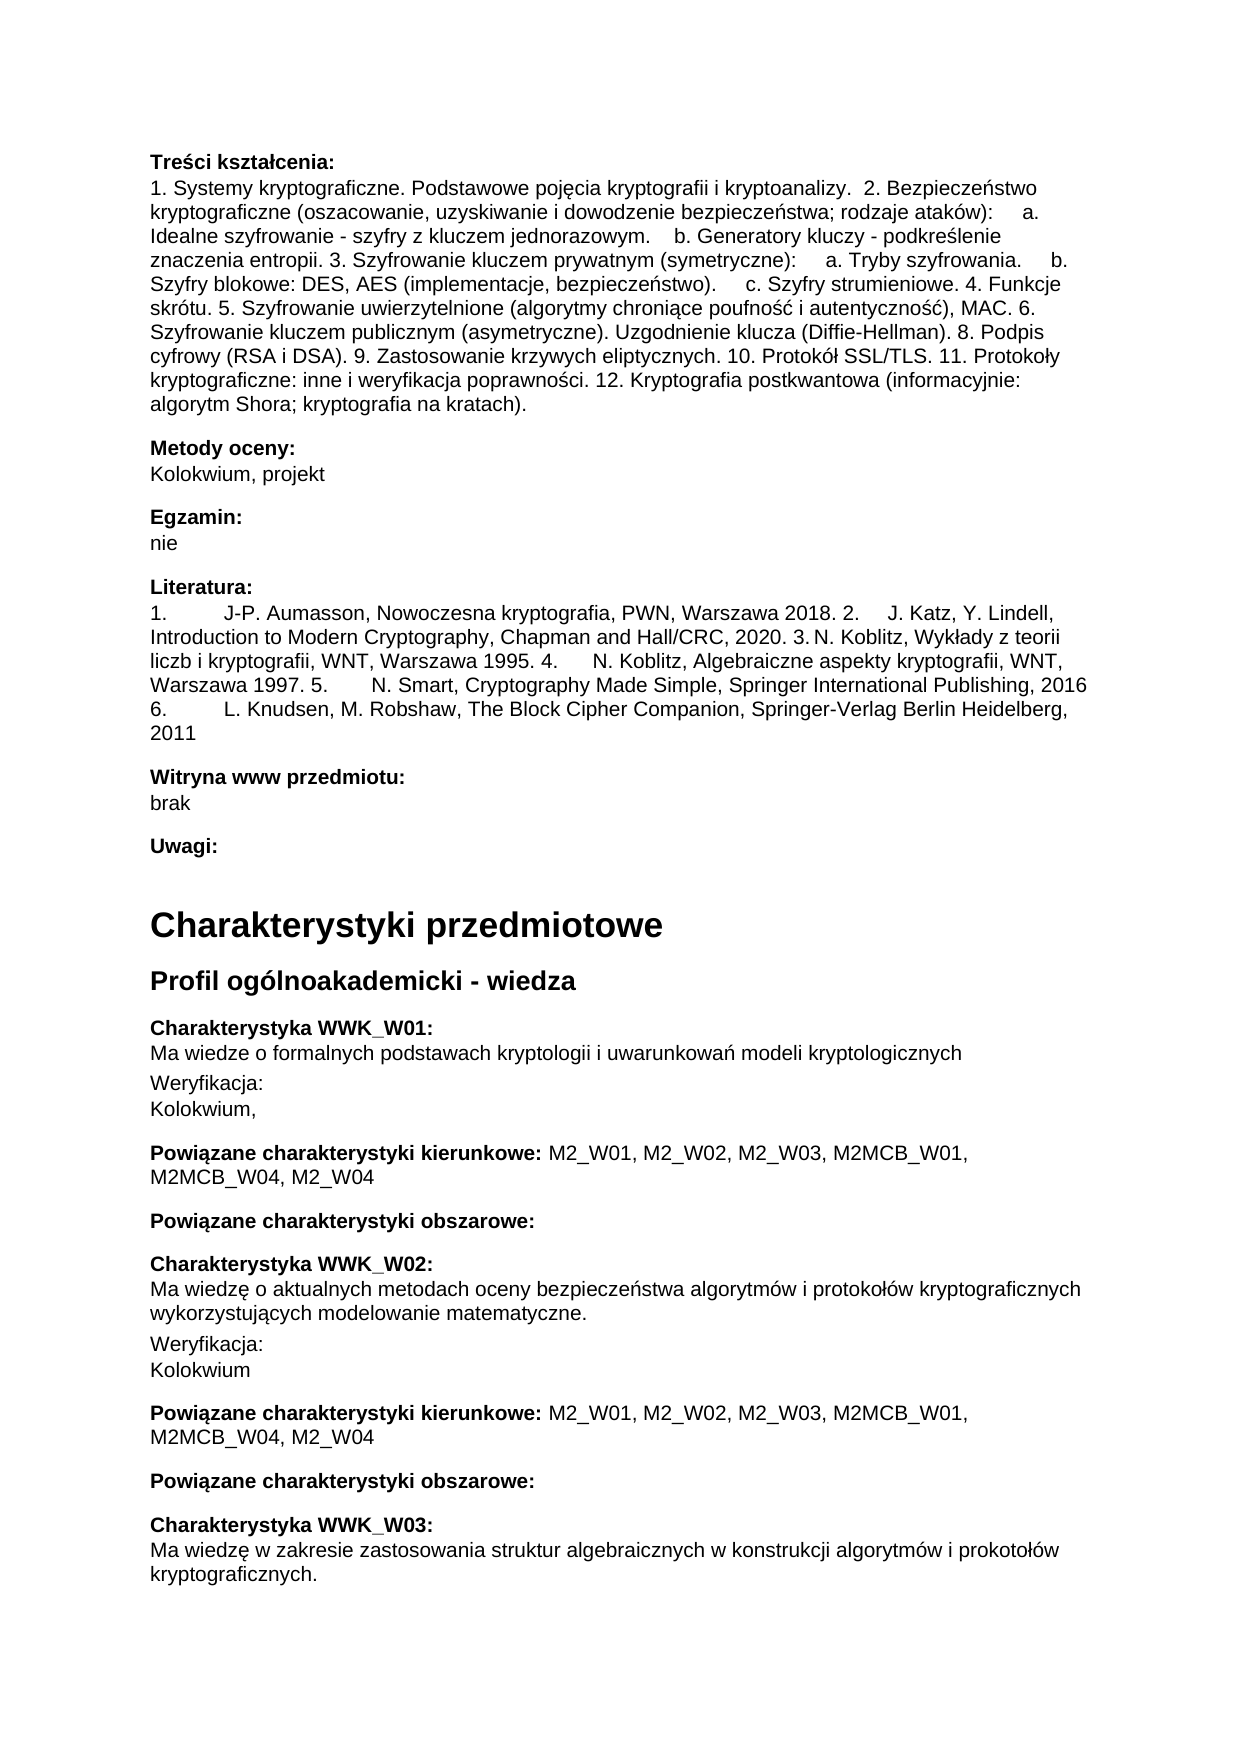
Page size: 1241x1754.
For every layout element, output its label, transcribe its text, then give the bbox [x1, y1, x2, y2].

text Powiązane charakterystyki obszarowe: [150, 1208, 1090, 1232]
text Witryna www przedmiotu: [150, 764, 1090, 788]
text Charakterystyka WWK_W02: [150, 1252, 1090, 1276]
text Metody oceny: [150, 435, 1090, 459]
text brak [150, 791, 1090, 814]
text Powiązane charakterystyki obszarowe: [150, 1469, 1090, 1493]
text Egzamin: [150, 505, 1090, 529]
text Literatura: [150, 575, 1090, 599]
subtitle Profil ogólnoakademicki - wiedza [150, 965, 1090, 996]
text Charakterystyka WWK_W03: [150, 1513, 1090, 1537]
text Weryfikacja: [150, 1071, 1090, 1095]
text Kolokwium, projekt [150, 461, 1090, 485]
text Uwagi: [150, 834, 1090, 858]
text Ma wiedze o formalnych podstawach kryptologii i uwarunkowań modeli kryptologicznych [150, 1041, 1090, 1065]
text Powiązane charakterystyki kierunkowe: M2_W01, M2_W02, M2_W03, M2MCB_W01, M2MCB_W04, M2_W04 [150, 1141, 1090, 1189]
text Kolokwium, [150, 1097, 1090, 1121]
text Ma wiedzę o aktualnych metodach oceny bezpieczeństwa algorytmów i protokołów kryptograficznych wykorzystujących modelowanie matematyczne. [150, 1277, 1090, 1325]
text 1. Systemy kryptograficzne. Podstawowe pojęcia kryptografii i kryptoanalizy. 2. Bezpieczeństwo kryptograficzne (oszacowanie, uzyskiwanie i dowodzenie bezpieczeństwa; rodzaje ataków): a. Idealne szyfrowanie - szyfry z kluczem jednorazowym. b. Generatory kluczy - podkreślenie znaczenia entropii. 3. Szyfrowanie kluczem prywatnym (symetryczne): a. Tryby szyfrowania. b. Szyfry blokowe: DES, AES (implementacje, bezpieczeństwo). c. Szyfry strumieniowe. 4. Funkcje skrótu. 5. Szyfrowanie uwierzytelnione (algorytmy chroniące poufność i autentyczność), MAC. 6. Szyfrowanie kluczem publicznym (asymetryczne). Uzgodnienie klucza (Diffie-Hellman). 8. Podpis cyfrowy (RSA i DSA). 9. Zastosowanie krzywych eliptycznych. 10. Protokół SSL/TLS. 11. Protokoły kryptograficzne: inne i weryfikacja poprawności. 12. Kryptografia postkwantowa (informacyjnie: algorytm Shora; kryptografia na kratach). [150, 176, 1090, 416]
text Weryfikacja: [150, 1331, 1090, 1355]
text Ma wiedzę w zakresie zastosowania struktur algebraicznych w konstrukcji algorytmów i prokotołów kryptograficznych. [150, 1538, 1090, 1586]
text Powiązane charakterystyki kierunkowe: M2_W01, M2_W02, M2_W03, M2MCB_W01, M2MCB_W04, M2_W04 [150, 1401, 1090, 1449]
subtitle Charakterystyki przedmiotowe [150, 904, 1090, 945]
text 1. J-P. Aumasson, Nowoczesna kryptografia, PWN, Warszawa 2018. 2. J. Katz, Y. Lindell, Introduction to Modern Cryptography, Chapman and Hall/CRC, 2020. 3. N. Koblitz, Wykłady z teorii liczb i kryptografii, WNT, Warszawa 1995. 4. N. Koblitz, Algebraiczne aspekty kryptografii, WNT, Warszawa 1997. 5. N. Smart, Cryptography Made Simple, Springer International Publishing, 2016 6. L. Knudsen, M. Robshaw, The Block Cipher Companion, Springer-Verlag Berlin Heidelberg, 2011 [150, 601, 1090, 745]
text Charakterystyka WWK_W01: [150, 1016, 1090, 1040]
text Kolokwium [150, 1357, 1090, 1381]
text Treści kształcenia: [150, 150, 1090, 174]
text nie [150, 531, 1090, 555]
